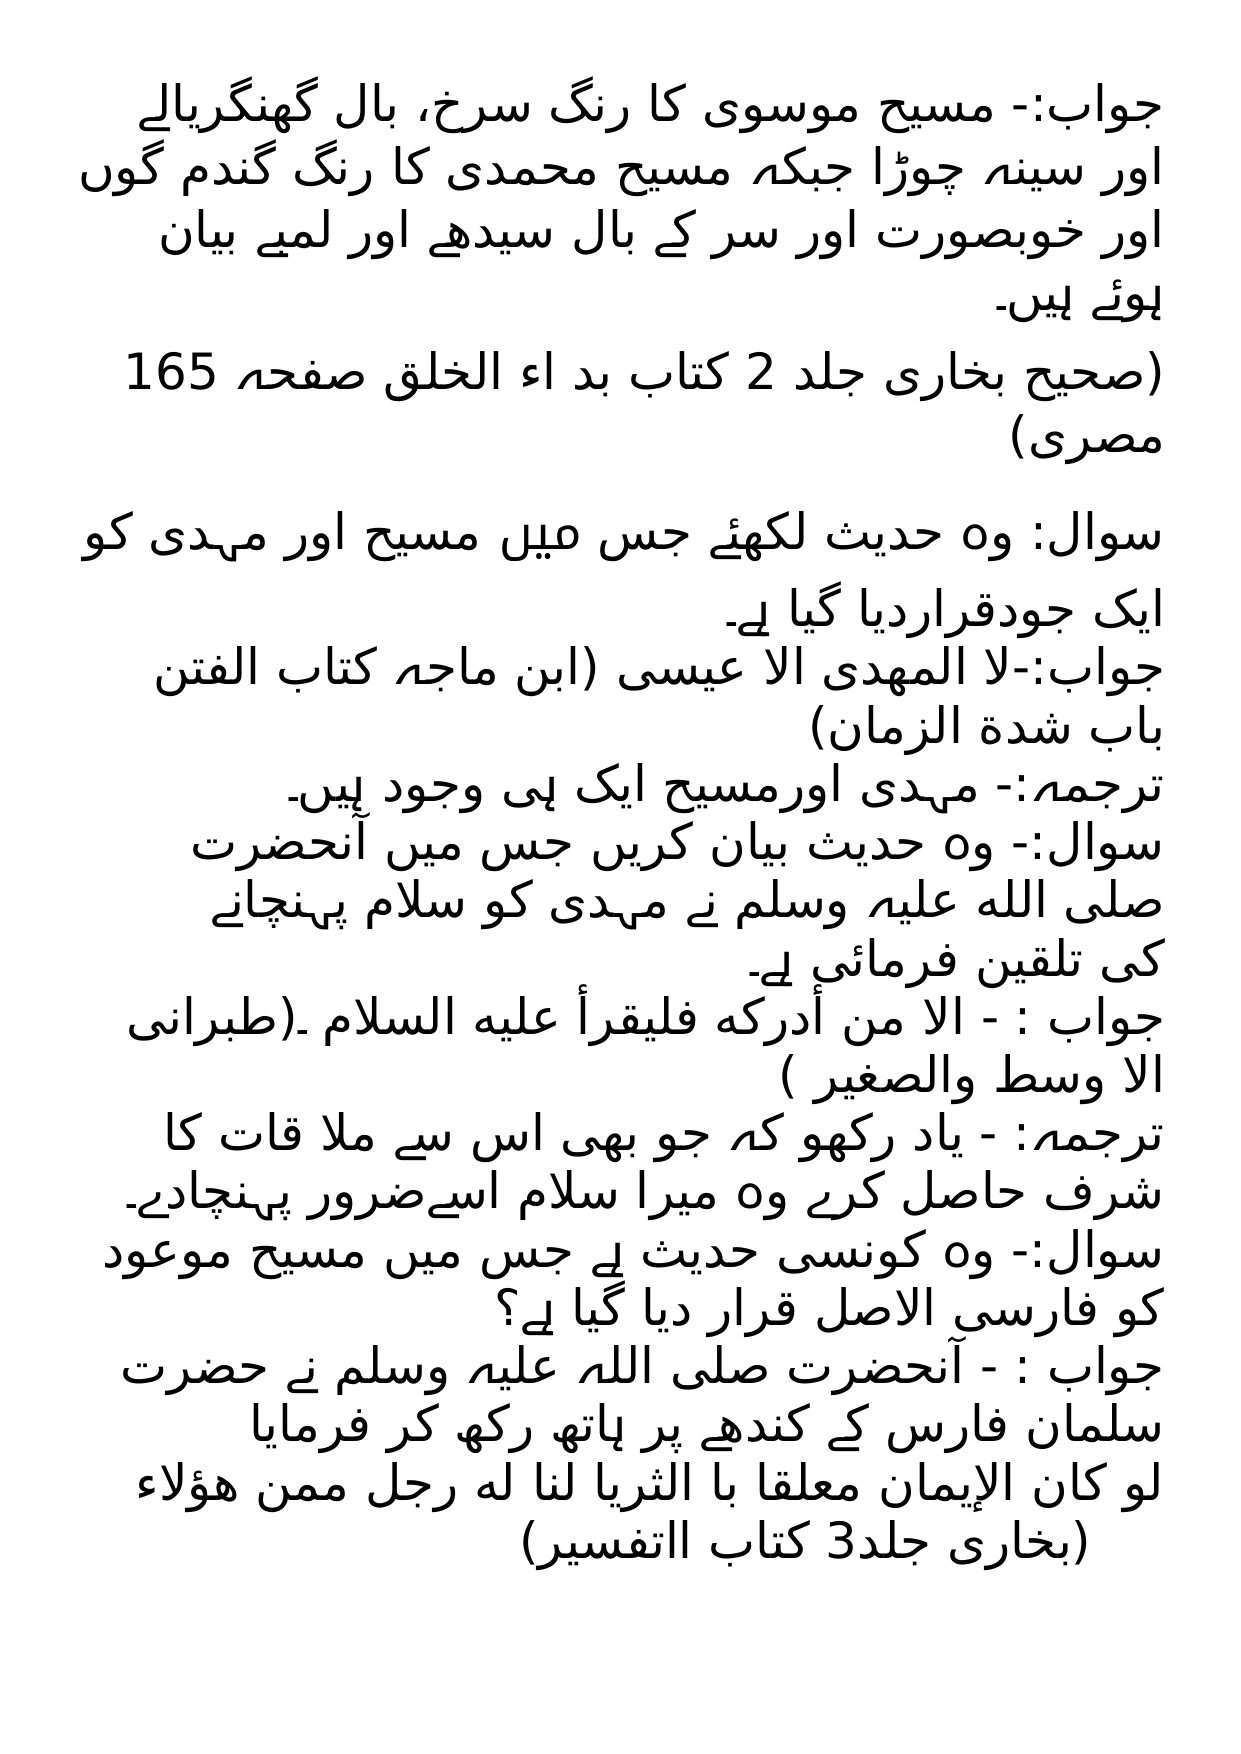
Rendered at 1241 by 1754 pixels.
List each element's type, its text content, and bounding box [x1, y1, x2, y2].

text جواب : - آنحضرت صلی اللہ علیہ وسلم نے حضرت سلمان فارس کے کندھے پر ہاتھ رکھ کر فرمایا [75, 1337, 1165, 1453]
text سوال:- وہ حدیث بیان کریں جس میں آنحضرت صلی الله علیہ وسلم نے مہدی کو سلام پہنچانے [75, 813, 1165, 929]
text ترجمہ: - یاد رکھو کہ جو بھی اس سے ملا قات کا شرف حاصل کرے وہ میرا سلام اسےضرور پہنچادے۔ [75, 1104, 1165, 1221]
text جواب : - الا من أدركه فليقرأ عليه السلام ۔(طبرانی الا وسط والصغير ) [75, 988, 1165, 1104]
text سوال: وہ حدیث لکھئے جس میں مسیح اور مہدی کو ایک جودقراردیا گیا ہے۔ [75, 485, 1165, 638]
text کی تلقین فرمائی ہے۔ [75, 929, 1165, 988]
text لو كان الإيمان معلقا با الثريا لنا له رجل ممن هؤلاء (بخاری جلد3 کتاب ااتفسیر) [75, 1453, 1165, 1570]
text سوال:- وہ کونسی حدیث ہے جس میں مسیح موعود کو فارسی الاصل قرار دیا گیا ہے؟ [75, 1221, 1165, 1337]
text جواب:- مسیح موسوی کا رنگ سرخ، بال گھنگریالے اور سینہ چوڑا جبکہ مسیح محمدی کا رنگ گندم گوں اور خوبصورت اور سر کے بال سیدھے اور لمبے بیان ہوئے ہیں۔ [75, 75, 1165, 322]
text جواب:-لا المهدی الا عيسی (ابن ماجہ کتاب الفتن باب شدة الزمان) [75, 638, 1165, 755]
text ترجمہ:- مہدی اورمسیح ایک ہی وجود ہیں۔ [75, 755, 1165, 813]
text (صحیح بخاری جلد 2 کتاب بد اء الخلق صفحہ 165 مصری) [75, 343, 1165, 464]
